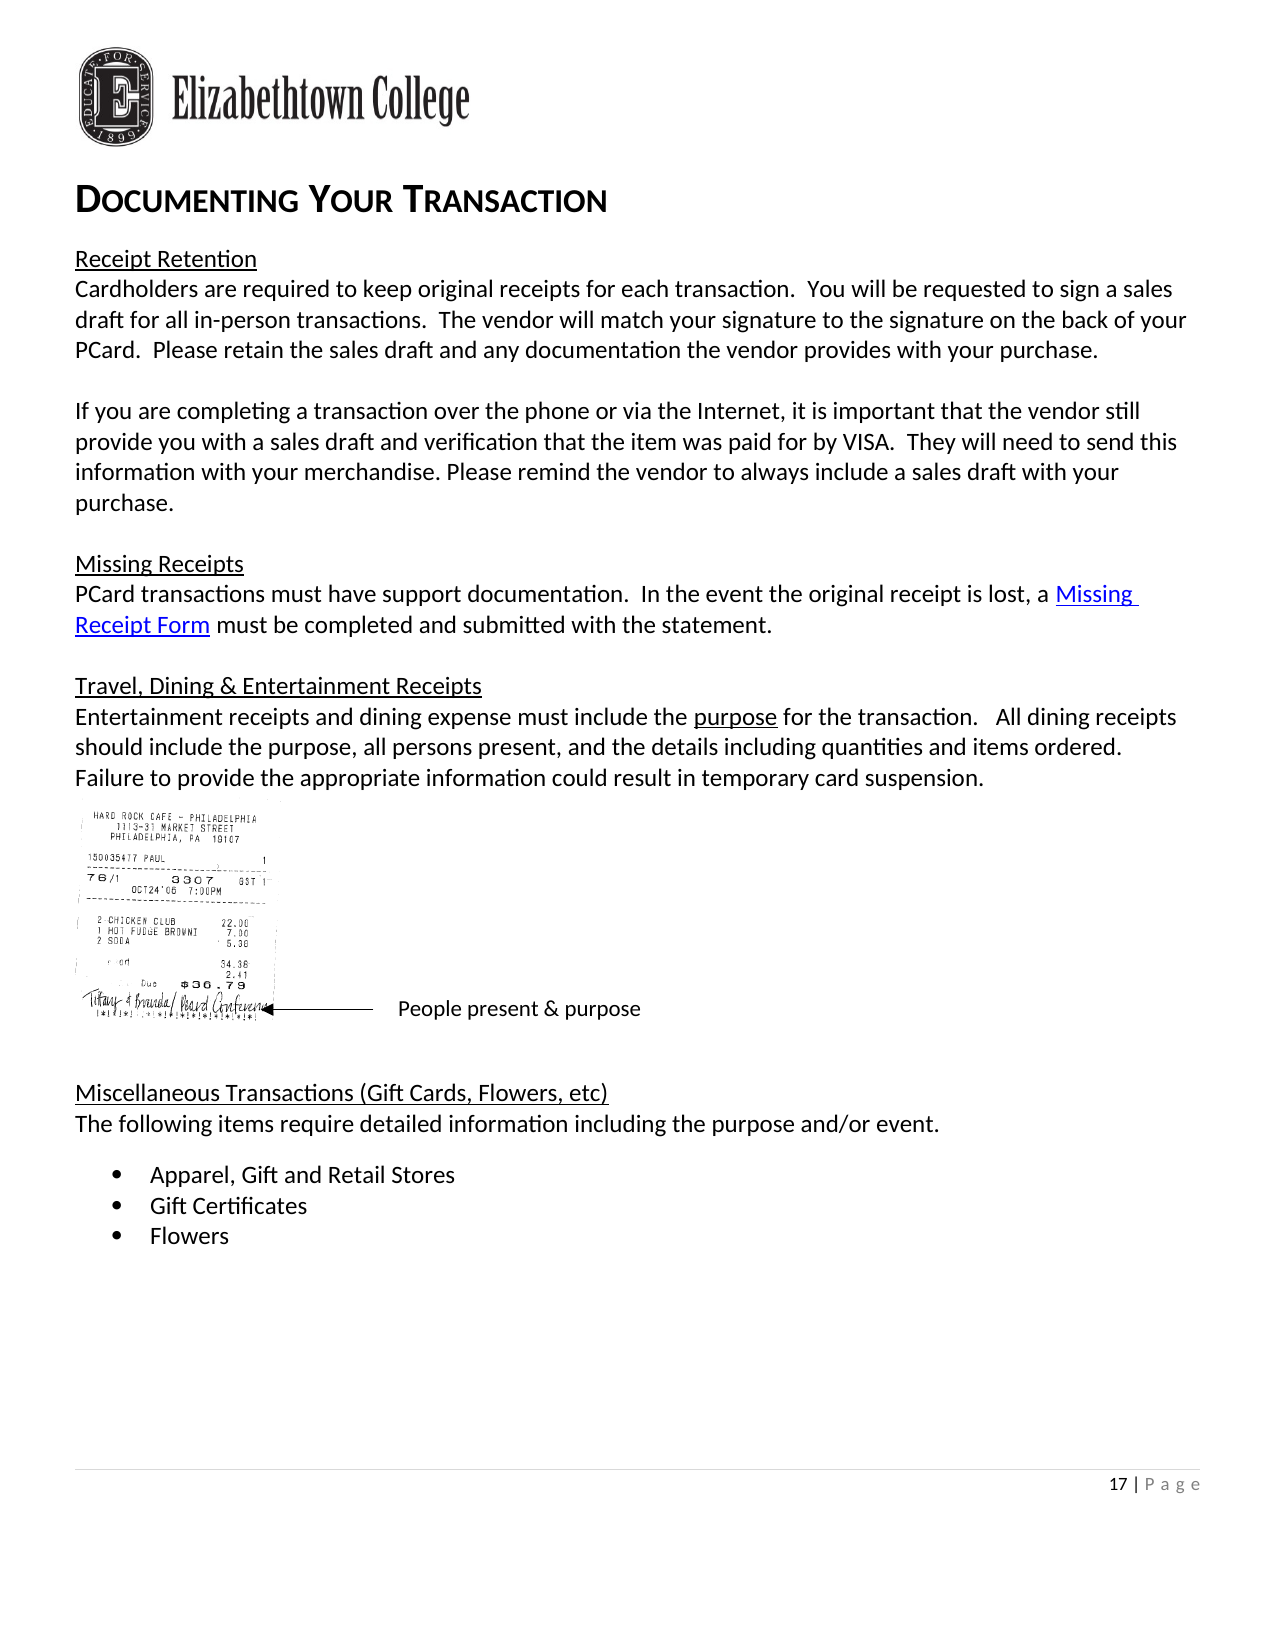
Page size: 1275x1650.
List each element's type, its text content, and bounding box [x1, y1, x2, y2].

subtitle Documenting Your Transaction [75, 172, 1200, 223]
list Flowers [112, 1220, 1200, 1251]
list Gift Certificates [112, 1190, 1200, 1220]
picture [75, 46, 472, 147]
list Apparel, Gift and Retail Stores [112, 1159, 1200, 1190]
text Receipt Retention Cardholders are required to keep original receipts for each transaction. You will be requested to sign a sales draft for all in-person transactions. The vendor will match your signature to the signature on the back of your PCard. Please retain the sales draft and any documentation the vendor provides with your purchase. [75, 243, 1200, 365]
text Miscellaneous Transactions (Gift Cards, Flowers, etc) The following items require detailed information including the purpose and/or event. [75, 1047, 1200, 1138]
text Travel, Dining & Entertainment Receipts Entertainment receipts and dining expense must include the purpose for the transaction. All dining receipts should include the purpose, all persons present, and the details including quantities and items ordered. Failure to provide the appropriate information could result in temporary card suspension. [75, 640, 1200, 792]
text If you are completing a transaction over the phone or via the Internet, it is important that the vendor still provide you with a sales draft and verification that the item was paid for by VISA. They will need to send this information with your merchandise. Please remind the vendor to always include a sales draft with your purchase. Missing Receipts PCard transactions must have support documentation. In the event the original receipt is lost, a Missing Receipt Form must be completed and submitted with the statement. [75, 365, 1200, 640]
